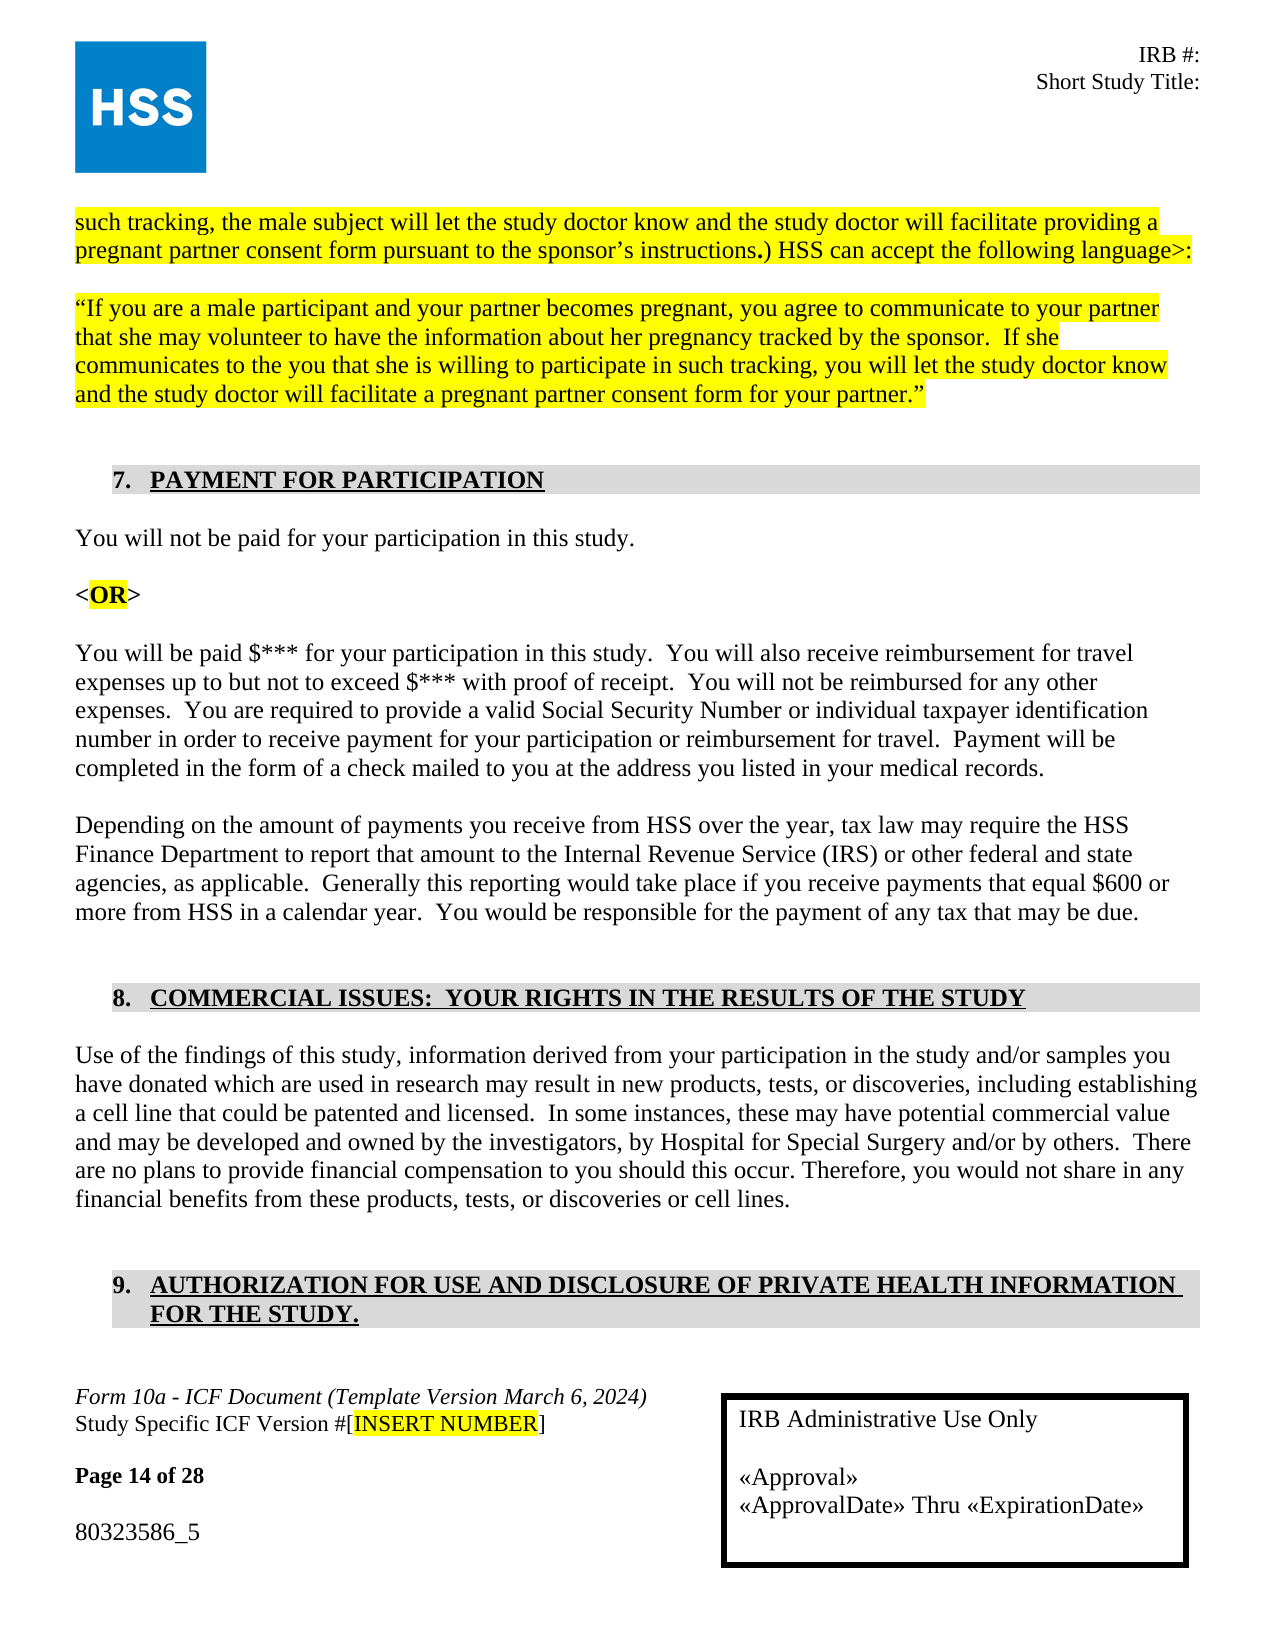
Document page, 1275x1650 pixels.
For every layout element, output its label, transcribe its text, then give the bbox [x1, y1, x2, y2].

list Use of the findings of this study, information derived from your participation in the study and/or samples you have donated which are used in research may result in new products, tests, or discoveries, including establishing a cell line that could be patented and licensed. In some instances, these may have potential commercial value and may be developed and owned by the investigators, by Hospital for Special Surgery and/or by others. There are no plans to provide financial compensation to you should this occur. Therefore, you would not share in any financial benefits from these products, tests, or discoveries or cell lines. [75, 1040, 1200, 1213]
text “If you are a male participant and your partner becomes pregnant, you agree to communicate to your partner that she may volunteer to have the information about her pregnancy tracked by the sponsor. If she communicates to the you that she is willing to participate in such tracking, you will let the study doctor know and the study doctor will facilitate a pregnant partner consent form for your partner.” [925, 293, 1200, 408]
text You will not be paid for your participation in this study. [75, 523, 1200, 552]
text <OR> [127, 580, 1200, 609]
list PAYMENT FOR PARTICIPATION [112, 465, 1200, 494]
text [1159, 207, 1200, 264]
list AUTHORIZATION FOR USE AND DISCLOSURE OF PRIVATE HEALTH INFORMATION FOR THE STUDY. [112, 1270, 1200, 1328]
text You will be paid $*** for your participation in this study. You will also receive reimbursement for travel expenses up to but not to exceed $*** with proof of receipt. You will not be reimbursed for any other expenses. You are required to provide a valid Social Security Number or individual taxpayer identification number in order to receive payment for your participation or reimbursement for travel. Payment will be completed in the form of a check mailed to you at the address you listed in your medical records. [75, 638, 1200, 782]
text Depending on the amount of payments you receive from HSS over the year, tax law may require the HSS Finance Department to report that amount to the Internal Revenue Service (IRS) or other federal and state agencies, as applicable. Generally this reporting would take place if you receive payments that equal $600 or more from HSS in a calendar year. You would be responsible for the payment of any tax that may be due. [75, 810, 1200, 925]
list COMMERCIAL ISSUES: YOUR RIGHTS IN THE RESULTS OF THE STUDY [112, 983, 1200, 1012]
text <OR> [75, 580, 89, 609]
picture [75, 46, 207, 173]
